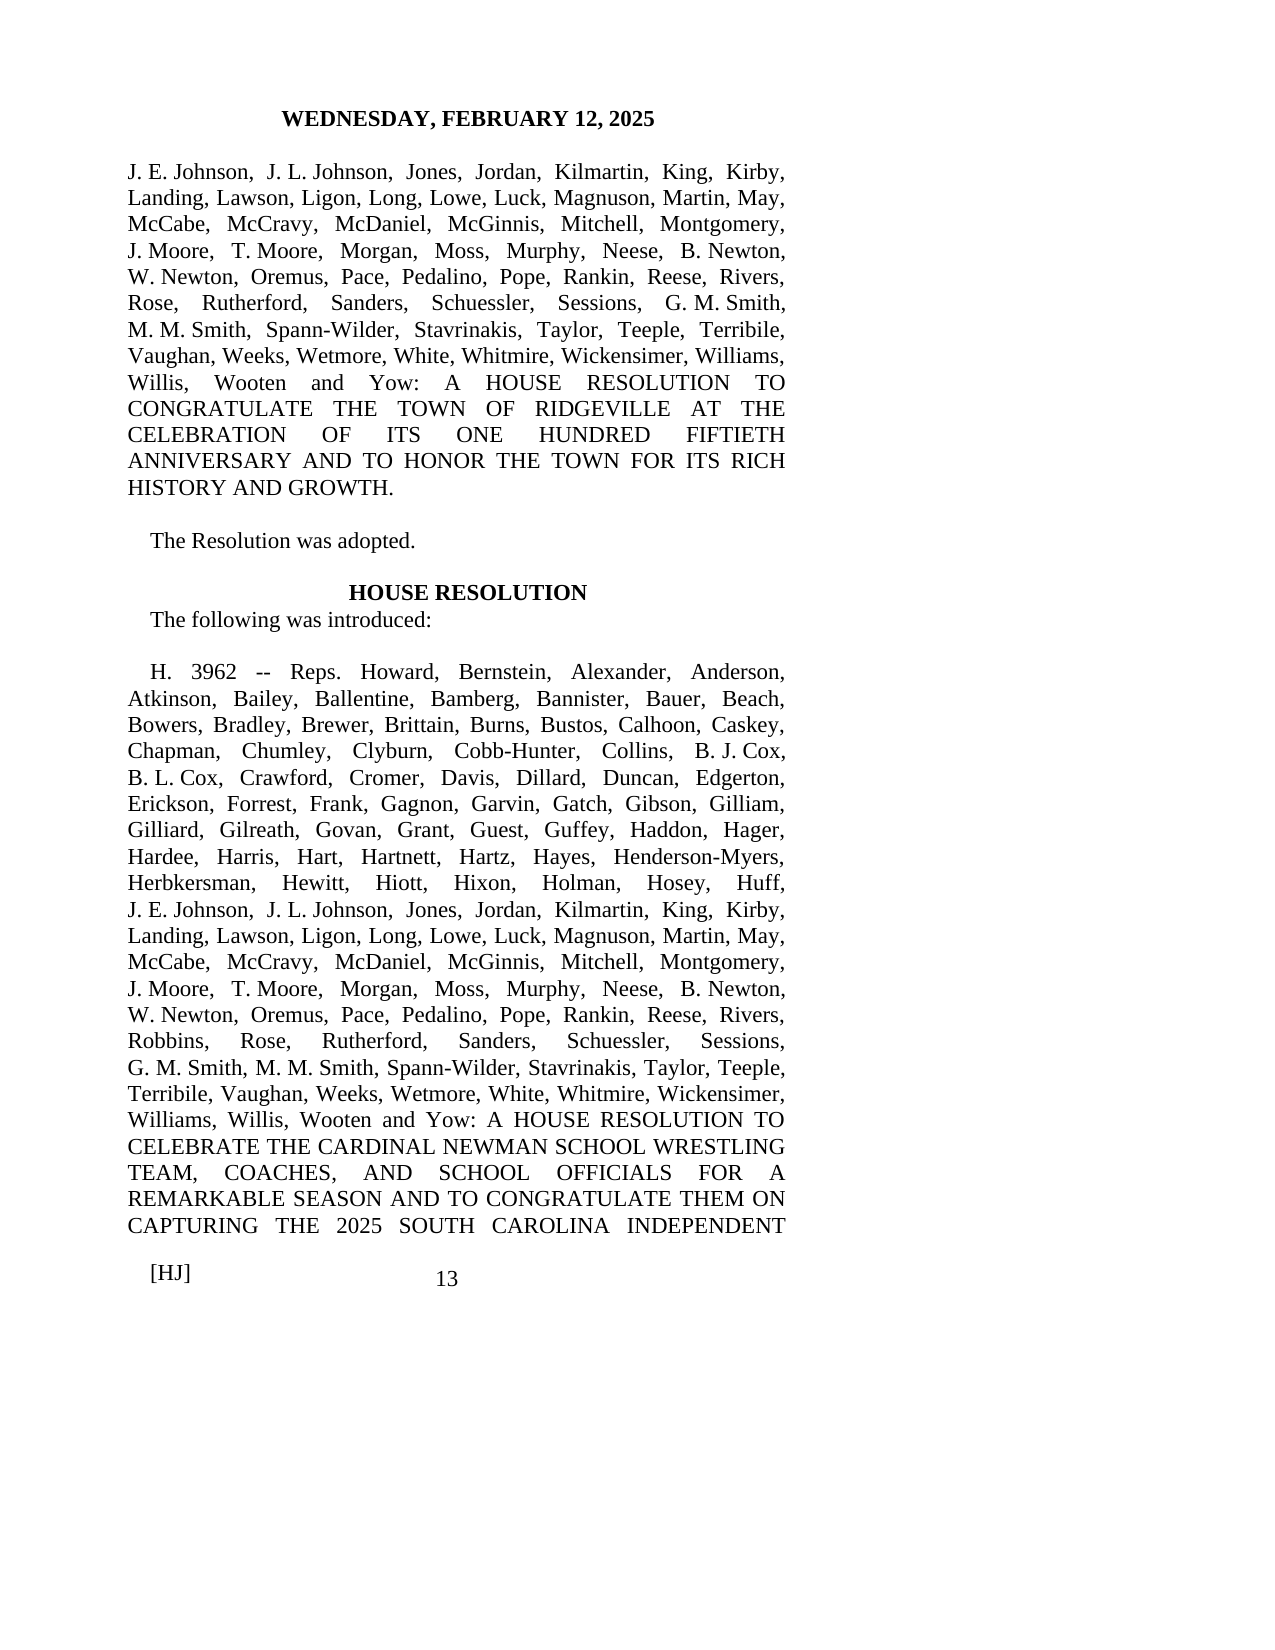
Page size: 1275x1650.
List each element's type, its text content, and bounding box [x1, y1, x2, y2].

text HOUSE RESOLUTION [127, 579, 786, 606]
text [127, 158, 786, 500]
text The Resolution was adopted. [127, 527, 786, 553]
text The following was introduced: [127, 606, 786, 632]
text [127, 658, 786, 1238]
